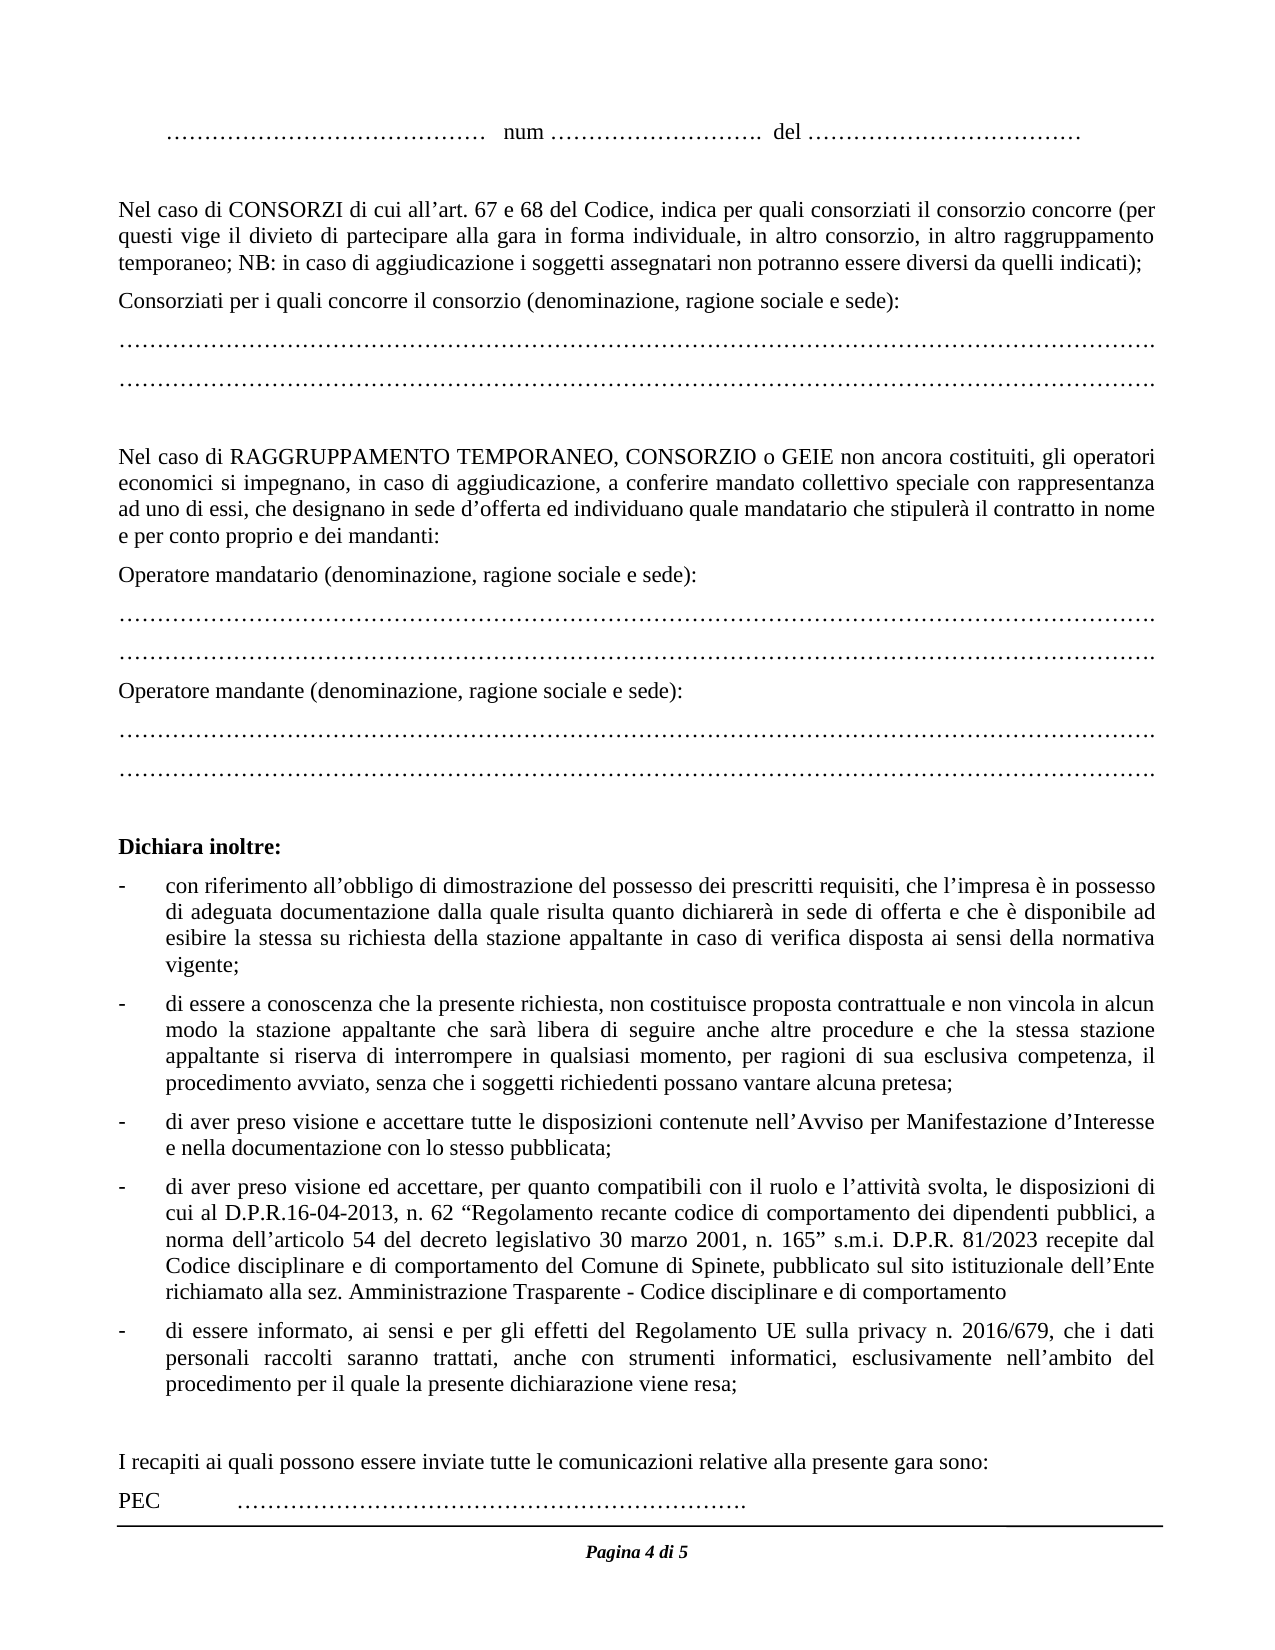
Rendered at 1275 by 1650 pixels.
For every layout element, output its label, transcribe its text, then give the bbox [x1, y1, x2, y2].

text ………………………………………………………………………………………………………………………. [118, 599, 1157, 626]
text Operatore mandatario (denominazione, ragione sociale e sede): [118, 561, 1157, 587]
text ………………………………………………………………………………………………………………………. [118, 365, 1157, 391]
text Nel caso di CONSORZI di cui all’art. 67 e 68 del Codice, indica per quali consorziati il consorzio concorre (per questi vige il divieto di partecipare alla gara in forma individuale, in altro consorzio, in altro raggruppamento temporaneo; NB: in caso di aggiudicazione i soggetti assegnatari non potranno essere diversi da quelli indicati); [118, 196, 1157, 275]
text ………………………………………………………………………………………………………………………. [118, 638, 1157, 665]
text ………………………………………………………………………………………………………………………. [118, 716, 1157, 742]
text ………………………………………………………………………………………………………………………. [118, 326, 1157, 353]
text PEC …………………………………………………………. [118, 1487, 1157, 1513]
text Dichiara inoltre: [118, 833, 1157, 859]
list di aver preso visione e accettare tutte le disposizioni contenute nell’Avviso per Manifestazione d’Interesse e nella documentazione con lo stesso pubblicata; [118, 1108, 1157, 1160]
list di essere a conoscenza che la presente richiesta, non costituisce proposta contrattuale e non vincola in alcun modo la stazione appaltante che sarà libera di seguire anche altre procedure e che la stessa stazione appaltante si riserva di interrompere in qualsiasi momento, per ragioni di sua esclusiva competenza, il procedimento avviato, senza che i soggetti richiedenti possano vantare alcuna pretesa; [118, 989, 1157, 1095]
list di aver preso visione ed accettare, per quanto compatibili con il ruolo e l’attività svolta, le disposizioni di cui al D.P.R.16-04-2013, n. 62 “Regolamento recante codice di comportamento dei dipendenti pubblici, a norma dell’articolo 54 del decreto legislativo 30 marzo 2001, n. 165” s.m.i. D.P.R. 81/2023 recepite dal Codice disciplinare e di comportamento del Comune di Spinete, pubblicato sul sito istituzionale dell’Ente richiamato alla sez. Amministrazione Trasparente - Codice disciplinare e di comportamento [118, 1173, 1157, 1305]
text ………………………………………………………………………………………………………………………. [118, 755, 1157, 781]
text …………………………………… num ………………………. del ……………………………… [165, 118, 1157, 144]
list di essere informato, ai sensi e per gli effetti del Regolamento UE sulla privacy n. 2016/679, che i dati personali raccolti saranno trattati, anche con strumenti informatici, esclusivamente nell’ambito del procedimento per il quale la presente dichiarazione viene resa; [118, 1317, 1157, 1396]
text Nel caso di RAGGRUPPAMENTO TEMPORANEO, CONSORZIO o GEIE non ancora costituiti, gli operatori economici si impegnano, in caso di aggiudicazione, a conferire mandato collettivo speciale con rappresentanza ad uno di essi, che designano in sede d’offerta ed individuano quale mandatario che stipulerà il contratto in nome e per conto proprio e dei mandanti: [118, 443, 1157, 548]
text Consorziati per i quali concorre il consorzio (denominazione, ragione sociale e sede): [118, 287, 1157, 314]
text Operatore mandante (denominazione, ragione sociale e sede): [118, 677, 1157, 704]
text I recapiti ai quali possono essere inviate tutte le comunicazioni relative alla presente gara sono: [118, 1448, 1157, 1474]
list con riferimento all’obbligo di dimostrazione del possesso dei prescritti requisiti, che l’impresa è in possesso di adeguata documentazione dalla quale risulta quanto dichiarerà in sede di offerta e che è disponibile ad esibire la stessa su richiesta della stazione appaltante in caso di verifica disposta ai sensi della normativa vigente; [118, 872, 1157, 977]
